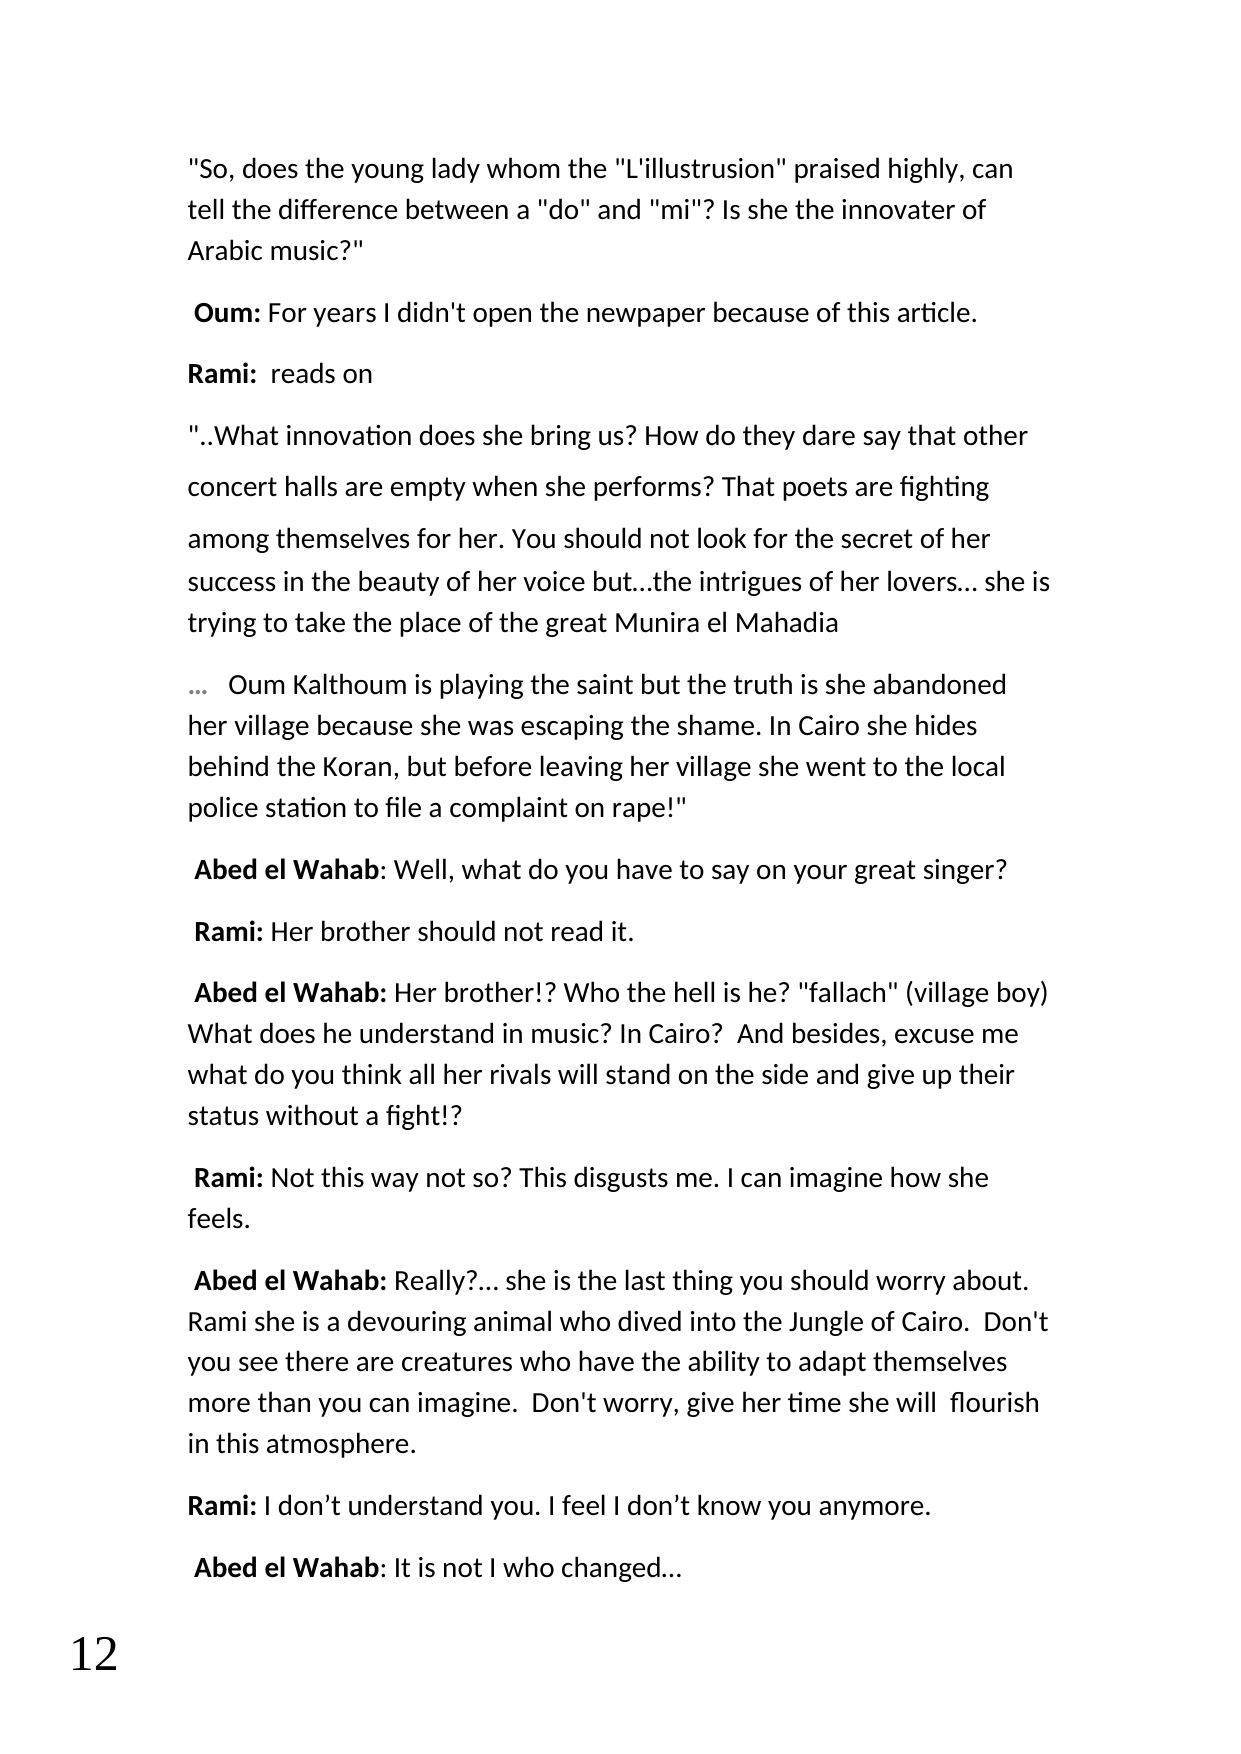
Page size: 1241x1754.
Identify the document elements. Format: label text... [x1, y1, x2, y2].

text Oum: For years I didn't open the newpaper because of this article. [187, 294, 1053, 329]
text Rami: Not this way not so? This disgusts me. I can imagine how she feels. [187, 1159, 1053, 1236]
text Abed el Wahab: It is not I who changed… [187, 1549, 1053, 1584]
text Rami: Her brother should not read it. [187, 913, 1053, 948]
text Abed el Wahab: Her brother!? Who the hell is he? "fallach" (village boy) What does he understand in music? In Cairo? And besides, excuse me what do you think all her rivals will stand on the side and give up their status without a fight!? [187, 974, 1053, 1133]
text "So, does the young lady whom the "L'illustrusion" praised highly, can tell the difference between a "do" and "mi"? Is she the innovater of Arabic music?" [187, 150, 1053, 267]
text Rami: I don’t understand you. I feel I don’t know you anymore. [187, 1487, 1053, 1523]
text Abed el Wahab: Well, what do you have to say on your great singer? [187, 851, 1053, 886]
text Rami: reads on [187, 355, 1053, 391]
text … Oum Kalthoum is playing the saint but the truth is she abandoned her village because she was escaping the shame. In Cairo she hides behind the Koran, but before leaving her village she went to the local police station to file a complaint on rape!" [187, 666, 1053, 825]
text Abed el Wahab: Really?… she is the last thing you should worry about. Rami she is a devouring animal who dived into the Jungle of Cairo. Don't you see there are creatures who have the ability to adapt themselves more than you can imagine. Don't worry, give her time she will flourish in this atmosphere. [187, 1262, 1053, 1461]
text "..What innovation does she bring us? How do they dare say that other concert halls are empty when she performs? That poets are fighting among themselves for her. You should not look for the secret of her success in the beauty of her voice but…the intrigues of her lovers… she is trying to take the place of the great Munira el Mahadia [187, 417, 1053, 640]
